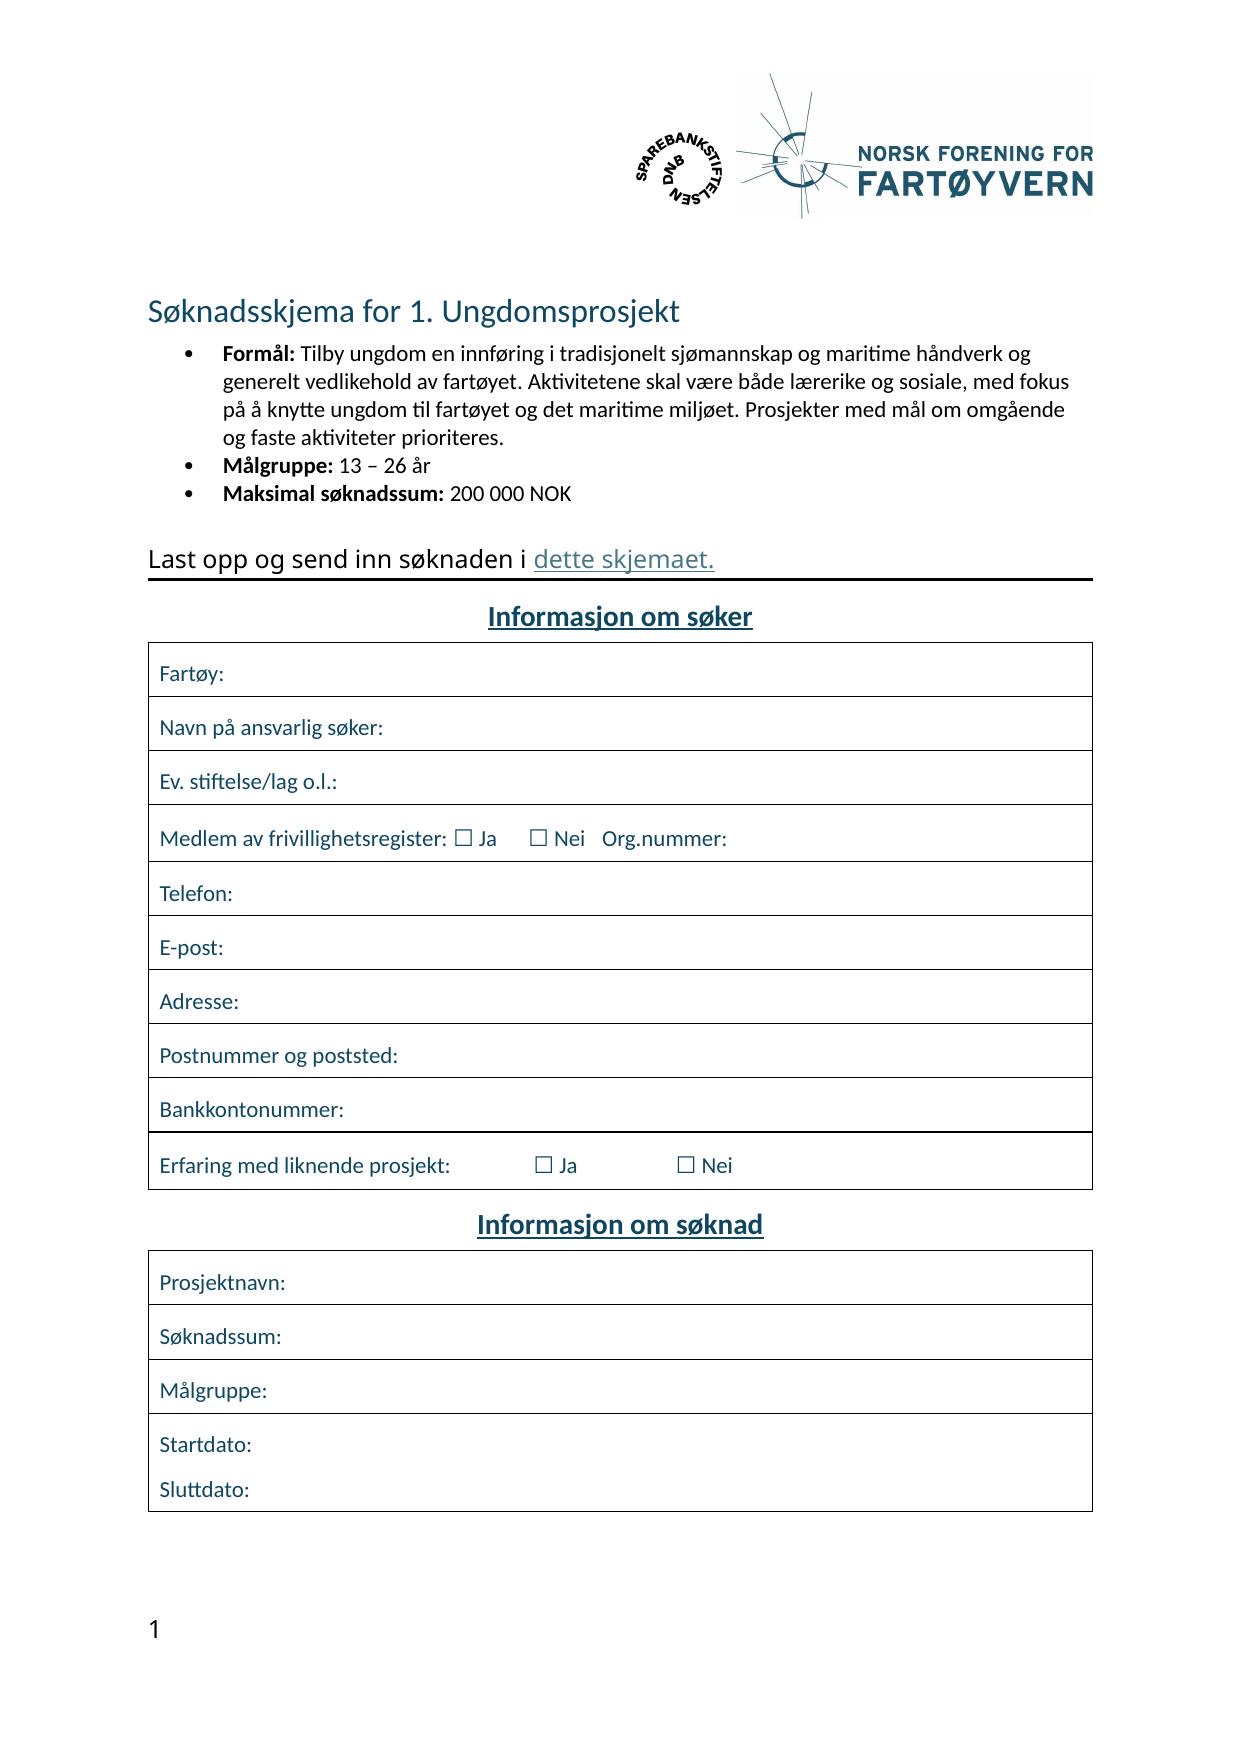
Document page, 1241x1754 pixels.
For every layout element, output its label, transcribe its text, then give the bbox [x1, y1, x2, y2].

table_cell Målgruppe: [149, 1360, 1092, 1412]
subtitle Informasjon om søker [148, 598, 1093, 633]
subtitle Informasjon om søknad [148, 1206, 1093, 1242]
table_cell Ev. stiftelse/lag o.l.: [149, 751, 1092, 804]
table_cell Medlem av frivillighetsregister: Ja Nei Org.nummer: [149, 805, 1092, 861]
list Formål: Tilby ungdom en innføring i tradisjonelt sjømannskap og maritime håndverk og generelt vedlikehold av fartøyet. Aktivitetene skal være både lærerike og sosiale, med fokus på å knytte ungdom til fartøyet og det maritime miljøet. Prosjekter med mål om omgående og faste aktiviteter prioriteres. [185, 339, 1093, 452]
table_cell Startdato: Sluttdato: [149, 1414, 1092, 1511]
text Last opp og send inn søknaden i dette skjemaet. [148, 542, 1093, 578]
table_cell Telefon: [149, 862, 1092, 915]
list Maksimal søknadssum: 200 000 NOK [185, 479, 1093, 508]
table_cell Postnummer og poststed: [149, 1024, 1092, 1077]
table_cell Navn på ansvarlig søker: [149, 697, 1092, 750]
table_header Prosjektnavn: [149, 1251, 1092, 1304]
table_cell Bankkontonummer: [149, 1078, 1092, 1131]
table_header Fartøy: [149, 643, 1092, 696]
subtitle Søknadsskjema for 1. Ungdomsprosjekt [148, 290, 1093, 331]
picture [622, 73, 1093, 219]
list Målgruppe: 13 – 26 år [185, 452, 1093, 479]
table_cell Erfaring med liknende prosjekt: Ja Nei [149, 1133, 1092, 1189]
table_cell Adresse: [149, 970, 1092, 1023]
table_cell Søknadssum: [149, 1305, 1092, 1358]
table_cell E-post: [149, 916, 1092, 969]
